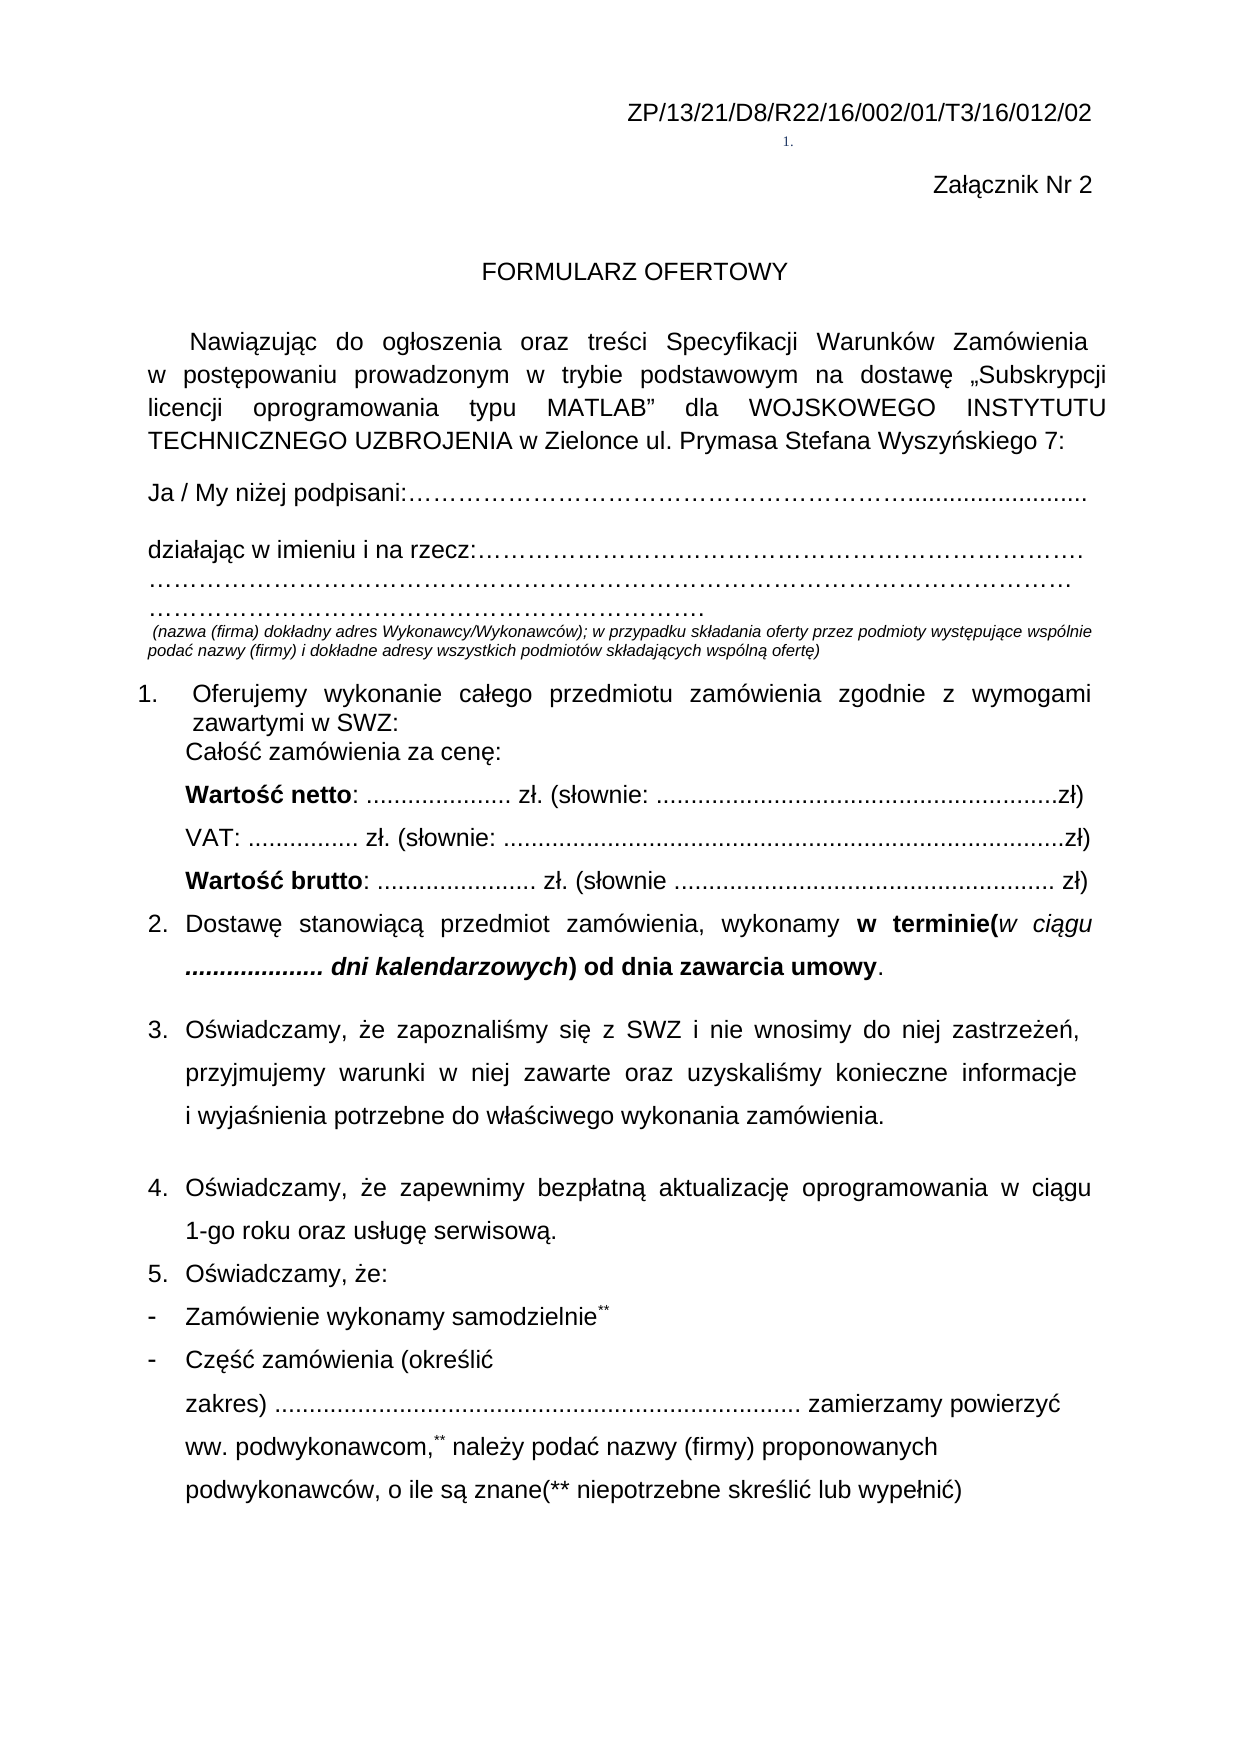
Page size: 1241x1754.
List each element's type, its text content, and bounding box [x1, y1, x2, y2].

text (nazwa (firma) dokładny adres Wykonawcy/Wykonawców); w przypadku składania oferty przez podmioty występujące wspólnie podać nazwy (firmy) i dokładne adresy wszystkich podmiotów składających wspólną ofertę) [148, 622, 1093, 660]
text działając w imieniu i na rzecz:………………………………………………………………. [148, 535, 1093, 564]
text Wartość netto: ..................... zł. (słownie: ..........................................................zł) [148, 780, 1093, 808]
list Oferujemy wykonanie całego przedmiotu zamówienia zgodnie z wymogami zawartymi w SWZ: [148, 679, 1093, 737]
text Ja / My niżej podpisani:…………………………………………………….......................... [148, 478, 1093, 507]
text VAT: ................ zł. (słownie: .................................................................................zł) [148, 823, 1093, 852]
list Dostawę stanowiącą przedmiot zamówienia, wykonamy w terminie(w ciągu .................... dni kalendarzowych) od dnia zawarcia umowy. [148, 909, 1093, 981]
list Zamówienie wykonamy samodzielnie** [148, 1302, 1093, 1331]
list Część zamówienia (określić zakres) ............................................................................ zamierzamy powierzyć ww. podwykonawcom,** należy podać nazwy (firmy) proponowanych podwykonawców, o ile są znane(** niepotrzebne skreślić lub wypełnić) [148, 1345, 1093, 1503]
subtitle FORMULARZ OFERTOWY [148, 257, 1122, 286]
list Oświadczamy, że: [148, 1259, 1093, 1288]
text Nawiązując do ogłoszenia oraz treści Specyfikacji Warunków Zamówienia w postępowaniu prowadzonym w trybie podstawowym na dostawę „Subskrypcji licencji oprogramowania typu MATLAB” dla WOJSKOWEGO INSTYTUTU TECHNICZNEGO UZBROJENIA w Zielonce ul. Prymasa Stefana Wyszyńskiego 7: [148, 327, 1108, 454]
text ……………………………………………………………………………………………………………………………………………………………. [148, 564, 1093, 622]
text Wartość brutto: ....................... zł. (słownie ....................................................... zł) [148, 866, 1093, 895]
text Całość zamówienia za cenę: [185, 737, 1093, 765]
text Załącznik Nr 2 [148, 171, 1093, 199]
list Oświadczamy, że zapoznaliśmy się z SWZ i nie wnosimy do niej zastrzeżeń, przyjmujemy warunki w niej zawarte oraz uzyskaliśmy konieczne informacje i wyjaśnienia potrzebne do właściwego wykonania zamówienia. [148, 1014, 1093, 1129]
list Oświadczamy, że zapewnimy bezpłatną aktualizację oprogramowania w ciągu 1-go roku oraz usługę serwisową. [148, 1173, 1093, 1244]
